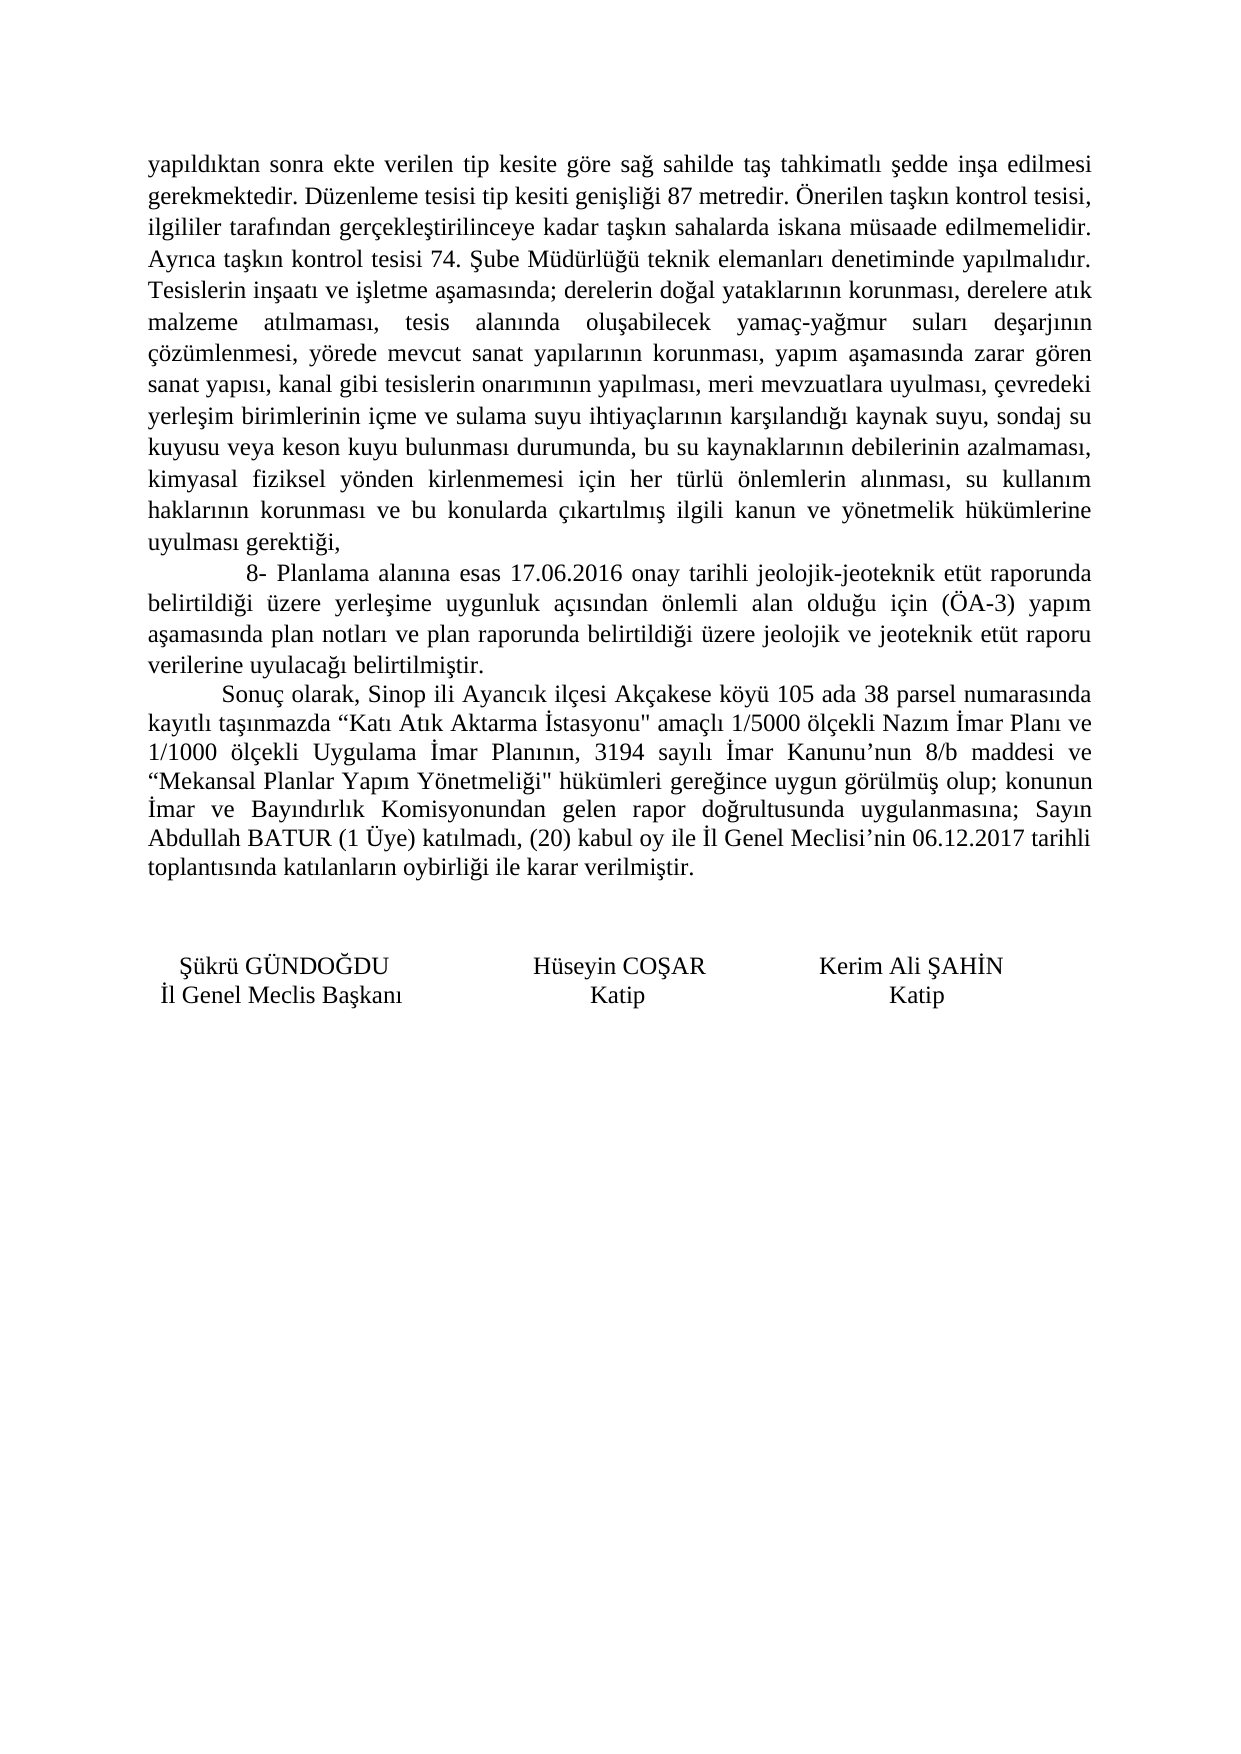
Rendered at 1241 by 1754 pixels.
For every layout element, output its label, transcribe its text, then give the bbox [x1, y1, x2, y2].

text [148, 148, 1093, 557]
text Sonuç olarak, Sinop ili Ayancık ilçesi Akçakese köyü 105 ada 38 parsel numarasında kayıtlı taşınmazda “Katı Atık Aktarma İstasyonu" amaçlı 1/5000 ölçekli Nazım İmar Planı ve 1/1000 ölçekli Uygulama İmar Planının, 3194 sayılı İmar Kanunu’nun 8/b maddesi ve “Mekansal Planlar Yapım Yönetmeliği" hükümleri gereğince uygun görülmüş olup; konunun İmar ve Bayındırlık Komisyonundan gelen rapor doğrultusunda uygulanmasına; Sayın Abdullah BATUR (1 Üye) katılmadı, (20) kabul oy ile İl Genel Meclisi’nin 06.12.2017 tarihli toplantısında katılanların oybirliği ile karar verilmiştir. [148, 679, 1093, 881]
text Şükrü GÜNDOĞDU Hüseyin COŞAR Kerim Ali ŞAHİN [148, 951, 1093, 980]
text 8- Planlama alanına esas 17.06.2016 onay tarihli jeolojik-jeoteknik etüt raporunda belirtildiği üzere yerleşime uygunluk açısından önlemli alan olduğu için (ÖA-3) yapım aşamasında plan notları ve plan raporunda belirtildiği üzere jeolojik ve jeoteknik etüt raporu verilerine uyulacağı belirtilmiştir. [148, 557, 1093, 679]
text İl Genel Meclis Başkanı Katip Katip [148, 980, 1093, 1009]
